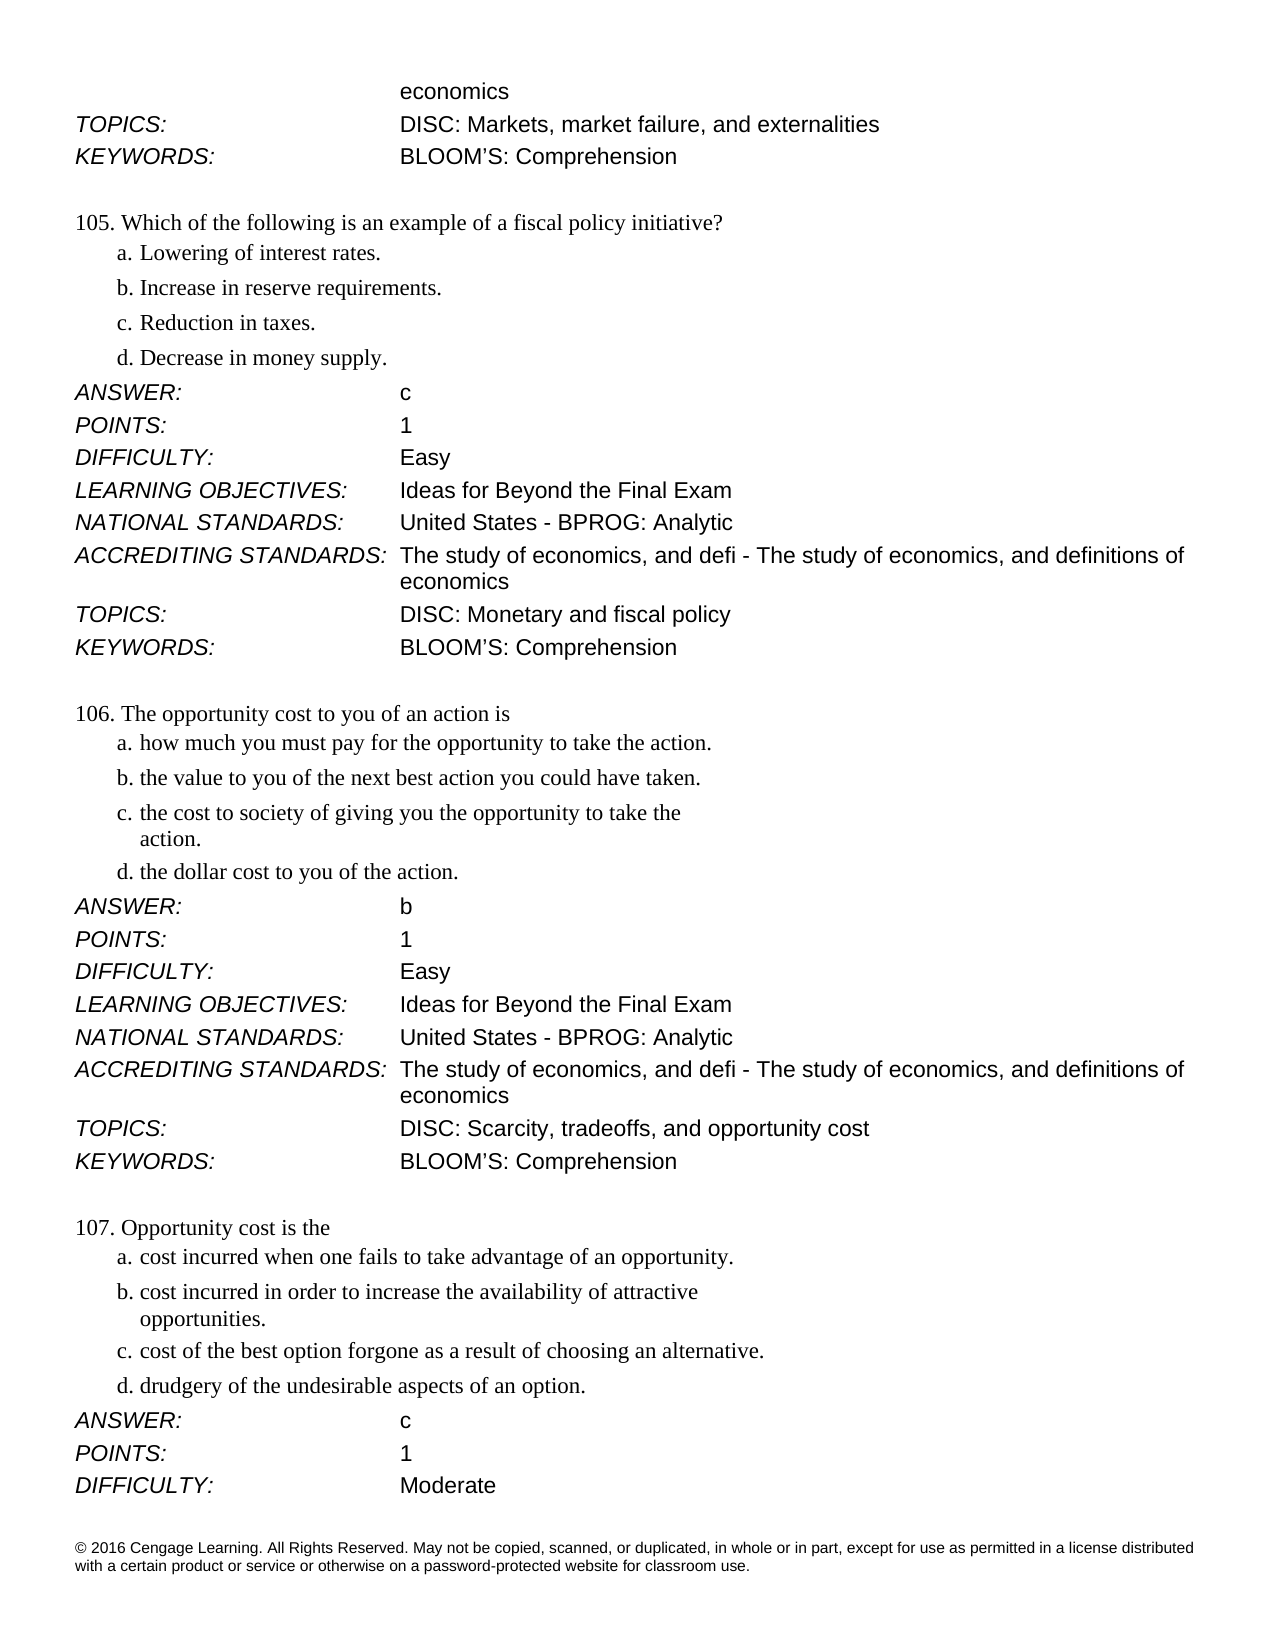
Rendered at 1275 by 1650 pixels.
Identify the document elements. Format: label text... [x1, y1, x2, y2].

table_header 105. Which of the following is an example of a fiscal policy initiative? [75, 236, 1200, 663]
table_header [75, 75, 1200, 173]
table_header 106. The opportunity cost to you of an action is [75, 726, 1200, 1177]
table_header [75, 1240, 1200, 1502]
